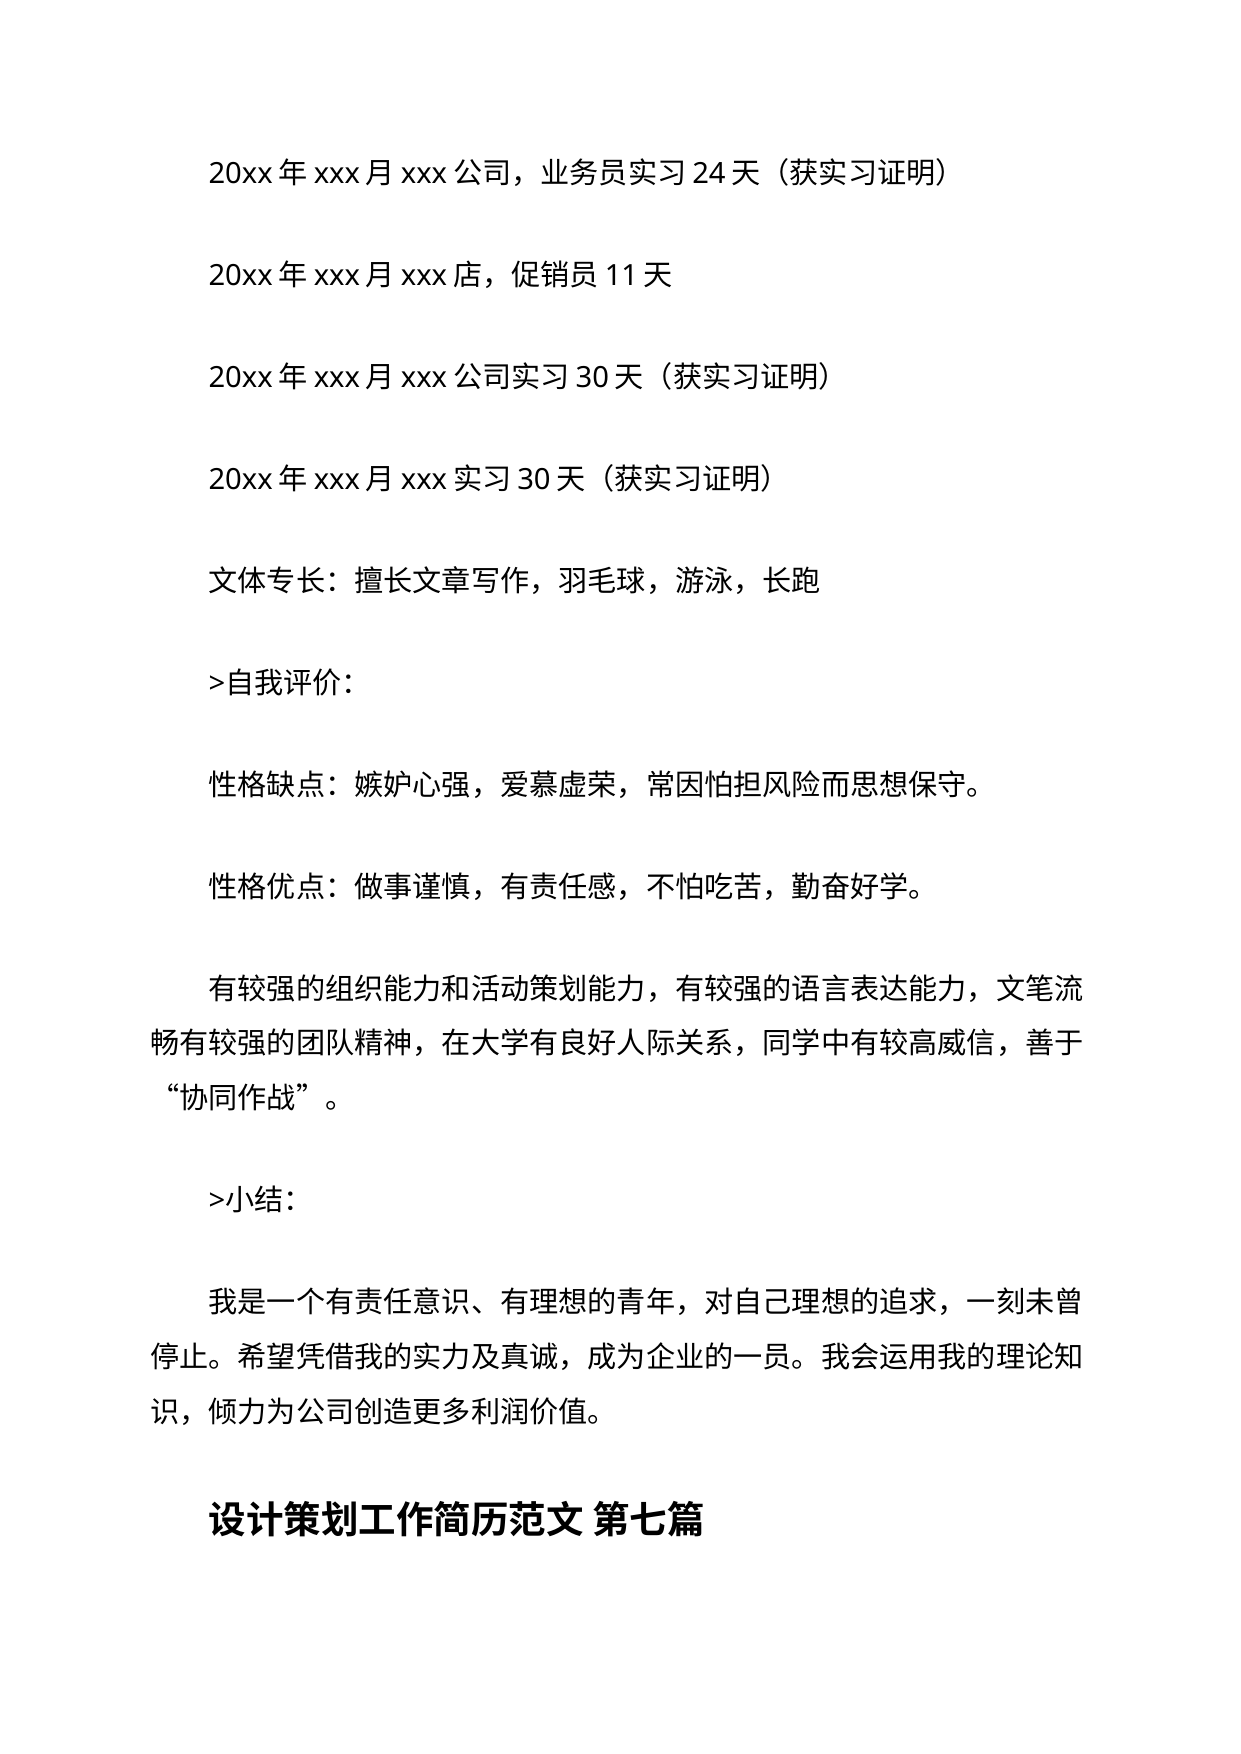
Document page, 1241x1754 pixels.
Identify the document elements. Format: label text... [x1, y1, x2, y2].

text 性格缺点：嫉妒心强，爱慕虚荣，常因怕担风险而思想保守。 [150, 762, 1090, 804]
text 我是一个有责任意识、有理想的青年，对自己理想的追求，一刻未曾停止。希望凭借我的实力及真诚，成为企业的一员。我会运用我的理论知识，倾力为公司创造更多利润价值。 [150, 1279, 1090, 1431]
text 20xx年xxx月xxx公司实习30天（获实习证明） [150, 354, 1090, 396]
text 20xx年xxx月xxx实习30天（获实习证明） [150, 456, 1090, 498]
text >小结： [150, 1177, 1090, 1219]
text 性格优点：做事谨慎，有责任感，不怕吃苦，勤奋好学。 [150, 863, 1090, 906]
text >自我评价： [150, 660, 1090, 702]
text 20xx年xxx月xxx店，促销员11天 [150, 252, 1090, 294]
text 设计策划工作简历范文 第七篇 [150, 1490, 1090, 1544]
text 文体专长：擅长文章写作，羽毛球，游泳，长跑 [150, 558, 1090, 600]
text 20xx年xxx月xxx公司，业务员实习24天（获实习证明） [150, 150, 1090, 192]
text 有较强的组织能力和活动策划能力，有较强的语言表达能力，文笔流畅有较强的团队精神，在大学有良好人际关系，同学中有较高威信，善于“协同作战”。 [150, 965, 1090, 1117]
